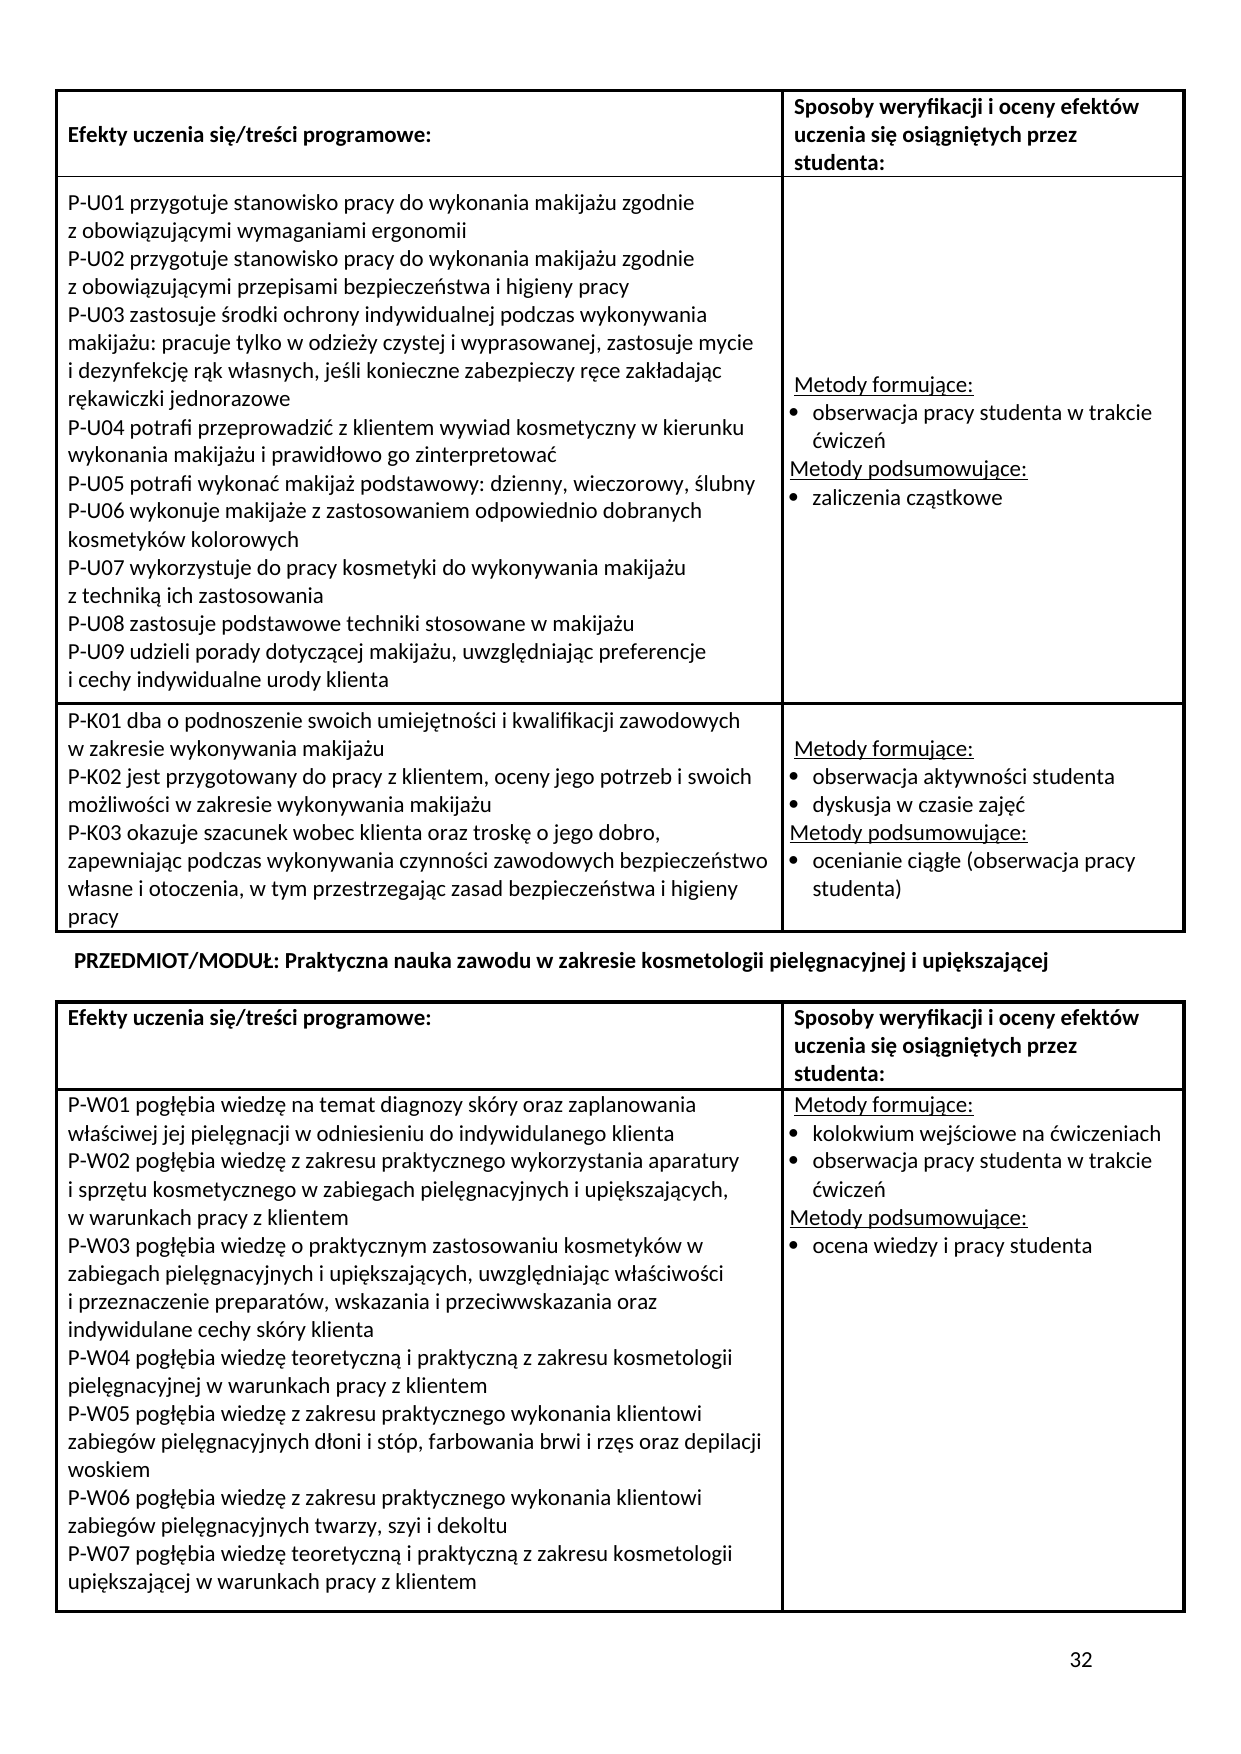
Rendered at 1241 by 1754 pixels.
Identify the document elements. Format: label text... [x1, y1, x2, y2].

table_cell Metody formujące: obserwacja aktywności studenta dyskusja w czasie zajęć Metody podsumowujące: ocenianie ciągłe (obserwacja pracy studenta) [784, 705, 1182, 930]
table_header Sposoby weryfikacji i oceny efektów uczenia się osiągniętych przez studenta: [784, 92, 1182, 176]
table_cell P-W01 pogłębia wiedzę na temat diagnozy skóry oraz zaplanowania właściwej jej pielęgnacji w odniesieniu do indywidulanego klienta P-W02 pogłębia wiedzę z zakresu praktycznego wykorzystania aparatury i sprzętu kosmetycznego w zabiegach pielęgnacyjnych i upiększających, w warunkach pracy z klientem P-W03 pogłębia wiedzę o praktycznym zastosowaniu kosmetyków w zabiegach pielęgnacyjnych i upiększających, uwzględniając właściwości i przeznaczenie preparatów, wskazania i przeciwwskazania oraz indywidulane cechy skóry klienta P-W04 pogłębia wiedzę teoretyczną i praktyczną z zakresu kosmetologii pielęgnacyjnej w warunkach pracy z klientem P-W05 pogłębia wiedzę z zakresu praktycznego wykonania klientowi zabiegów pielęgnacyjnych dłoni i stóp, farbowania brwi i rzęs oraz depilacji woskiem P-W06 pogłębia wiedzę z zakresu praktycznego wykonania klientowi zabiegów pielęgnacyjnych twarzy, szyi i dekoltu P-W07 pogłębia wiedzę teoretyczną i praktyczną z zakresu kosmetologii upiększającej w warunkach pracy z klientem [58, 1091, 781, 1610]
table_cell P-U01 przygotuje stanowisko pracy do wykonania makijażu zgodnie z obowiązującymi wymaganiami ergonomii P-U02 przygotuje stanowisko pracy do wykonania makijażu zgodnie z obowiązującymi przepisami bezpieczeństwa i higieny pracy P-U03 zastosuje środki ochrony indywidualnej podczas wykonywania makijażu: pracuje tylko w odzieży czystej i wyprasowanej, zastosuje mycie i dezynfekcję rąk własnych, jeśli konieczne zabezpieczy ręce zakładając rękawiczki jednorazowe P-U04 potrafi przeprowadzić z klientem wywiad kosmetyczny w kierunku wykonania makijażu i prawidłowo go zinterpretować P-U05 potrafi wykonać makijaż podstawowy: dzienny, wieczorowy, ślubny P-U06 wykonuje makijaże z zastosowaniem odpowiednio dobranych kosmetyków kolorowych P-U07 wykorzystuje do pracy kosmetyki do wykonywania makijażu z techniką ich zastosowania P-U08 zastosuje podstawowe techniki stosowane w makijażu P-U09 udzieli porady dotyczącej makijażu, uwzględniając preferencje i cechy indywidualne urody klienta [58, 177, 781, 702]
table_cell Metody formujące: obserwacja pracy studenta w trakcie ćwiczeń Metody podsumowujące: zaliczenia cząstkowe [784, 177, 1182, 702]
table_cell Metody formujące: kolokwium wejściowe na ćwiczeniach obserwacja pracy studenta w trakcie ćwiczeń Metody podsumowujące: ocena wiedzy i pracy studenta [784, 1091, 1182, 1610]
table_header Efekty uczenia się/treści programowe: [58, 92, 781, 176]
subtitle PRZEDMIOT/MODUŁ: Praktyczna nauka zawodu w zakresie kosmetologii pielęgnacyjnej i upiększającej [74, 946, 1166, 974]
table_cell P-K01 dba o podnoszenie swoich umiejętności i kwalifikacji zawodowych w zakresie wykonywania makijażu P-K02 jest przygotowany do pracy z klientem, oceny jego potrzeb i swoich możliwości w zakresie wykonywania makijażu P-K03 okazuje szacunek wobec klienta oraz troskę o jego dobro, zapewniając podczas wykonywania czynności zawodowych bezpieczeństwo własne i otoczenia, w tym przestrzegając zasad bezpieczeństwa i higieny pracy [58, 705, 781, 930]
table_header Sposoby weryfikacji i oceny efektów uczenia się osiągniętych przez studenta: [784, 1004, 1182, 1087]
table_header Efekty uczenia się/treści programowe: [58, 1004, 781, 1087]
